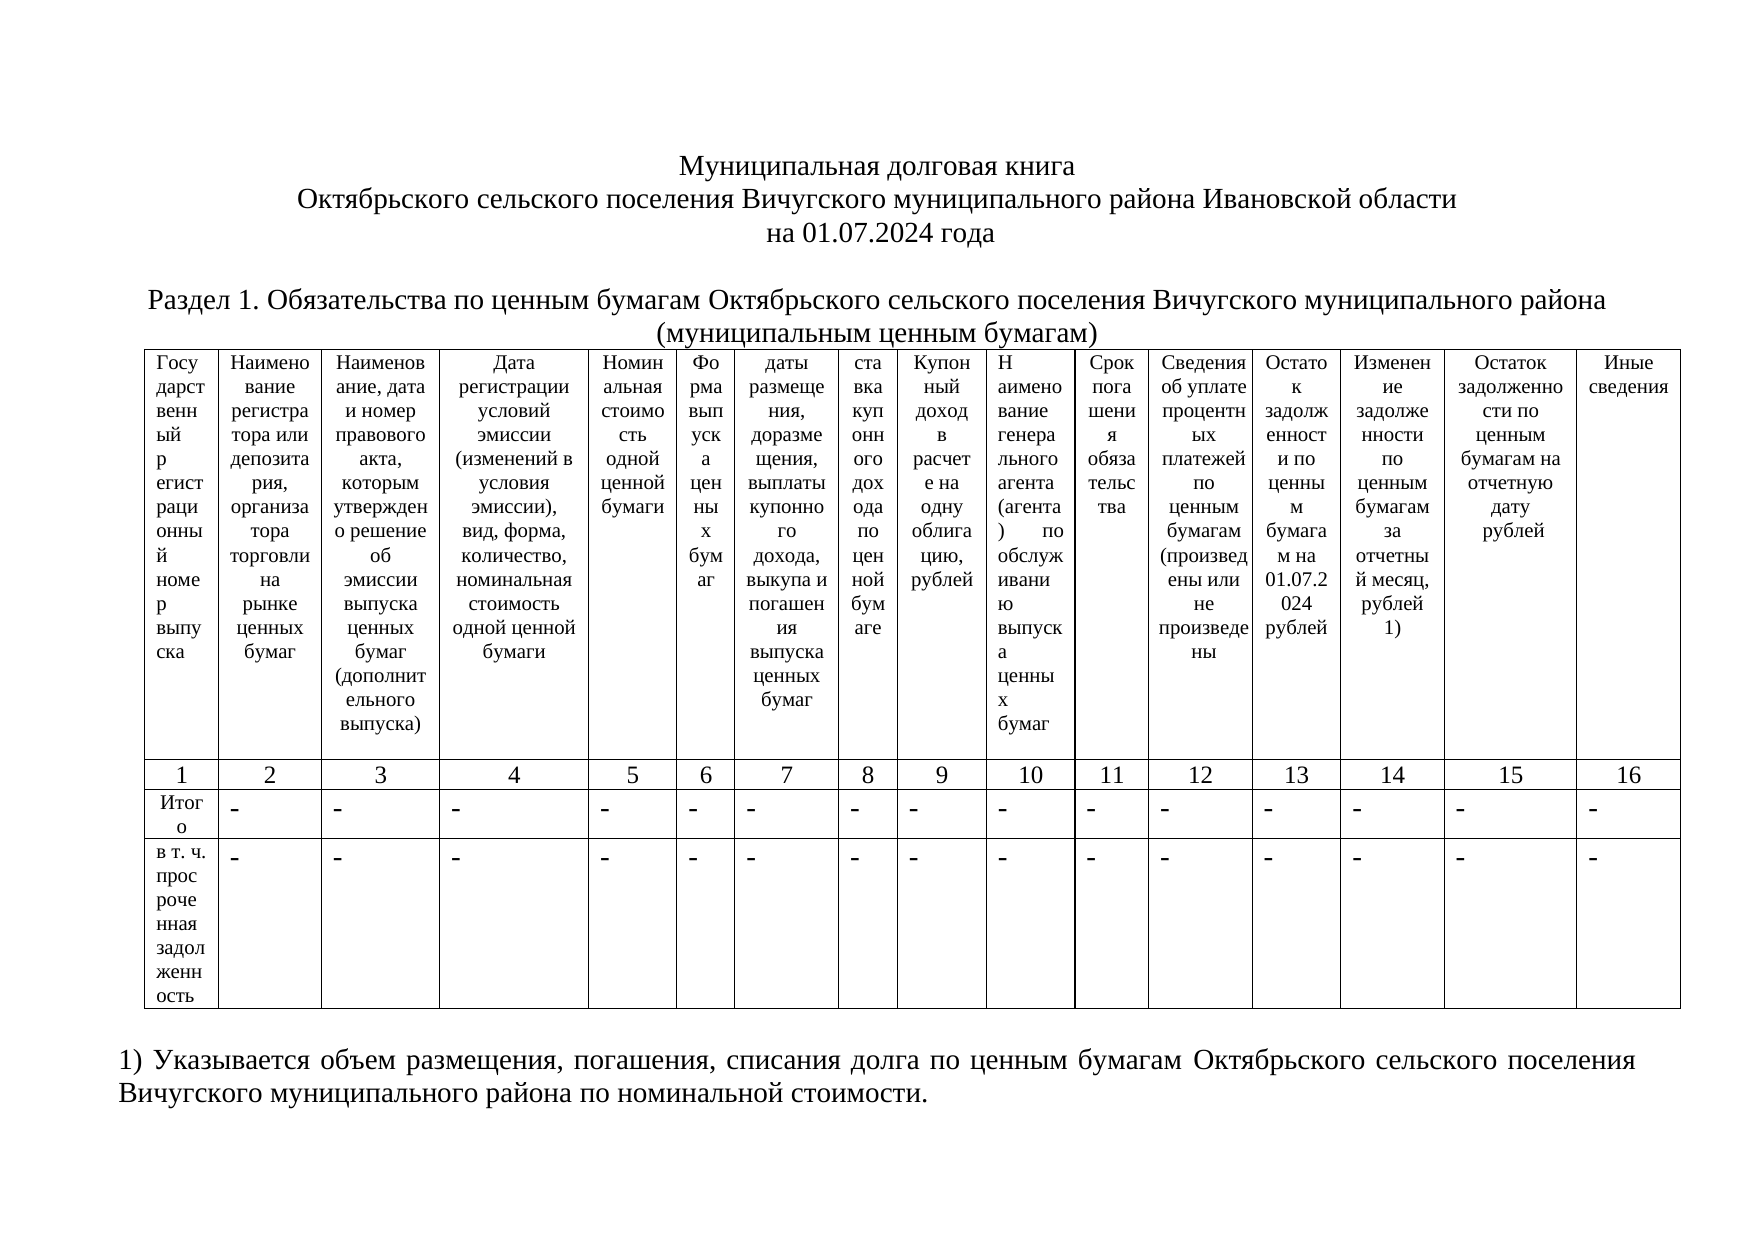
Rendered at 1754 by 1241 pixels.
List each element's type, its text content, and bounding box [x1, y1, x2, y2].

text Октябрьского сельского поселения Вичугского муниципального района Ивановской области [118, 181, 1636, 215]
table_cell 13 [1253, 760, 1340, 789]
table_header Купонный доход в расчете на одну облигацию, рублей [898, 350, 986, 759]
table_header Дата регистрации условий эмиссии (изменений в условия эмиссии), вид, форма, количество, номинальная стоимость одной ценной бумаги [440, 350, 588, 759]
table_cell - [589, 839, 676, 1007]
table_header Изменение задолженности по ценным бумагам за отчетный месяц, рублей 1) [1341, 350, 1444, 759]
table_cell - [1253, 790, 1340, 838]
table_cell - [839, 790, 897, 838]
table_cell - [219, 839, 321, 1007]
table_header Номинальная стоимость одной ценной бумаги [589, 350, 676, 759]
table_cell - [1253, 839, 1340, 1007]
table_cell - [219, 790, 321, 838]
text 1) Указывается объем размещения, погашения, списания долга по ценным бумагам Октябрьского сельского поселения Вичугского муниципального района по номинальной стоимости. [118, 1042, 1636, 1109]
table_cell - [1577, 839, 1680, 1007]
table_cell 14 [1341, 760, 1444, 789]
table_header Иные сведения [1577, 350, 1680, 759]
table_cell 15 [1445, 760, 1576, 789]
table_cell 11 [1076, 760, 1148, 789]
table_header ставка купонного дохода по ценной бумаге [839, 350, 897, 759]
table_cell - [1445, 839, 1576, 1007]
table_header Наименование генерального агента (агента) по обслуживанию выпуска ценных бумаг [987, 350, 1074, 759]
table_cell 5 [589, 760, 676, 789]
table_cell в т. ч. просроченная задолженность [145, 839, 218, 1007]
table_cell 8 [839, 760, 897, 789]
table_cell - [1577, 790, 1680, 838]
table_cell - [735, 790, 838, 838]
table_cell 10 [987, 760, 1074, 789]
table_cell - [1076, 790, 1148, 838]
table_cell 6 [677, 760, 734, 789]
table_header Остаток задолженности по ценным бумагам на отчетную дату рублей [1445, 350, 1576, 759]
table_header Срок погашения обязательства [1076, 350, 1148, 759]
table_cell 1 [145, 760, 218, 789]
table_cell - [677, 839, 734, 1007]
table_cell - [898, 839, 986, 1007]
table_cell - [440, 839, 588, 1007]
table_header Остаток задолженности по ценным бумагам на 01.07.2024 рублей [1253, 350, 1340, 759]
table_cell - [440, 790, 588, 838]
table_cell - [322, 790, 439, 838]
table_cell - [987, 839, 1074, 1007]
table_cell - [677, 790, 734, 838]
text Раздел 1. Обязательства по ценным бумагам Октябрьского сельского поселения Вичугского муниципального района (муниципальным ценным бумагам) [118, 282, 1636, 349]
table_cell 2 [219, 760, 321, 789]
table_header даты размещения, доразмещения, выплаты купонного дохода, выкупа и погашения выпуска ценных бумаг [735, 350, 838, 759]
table_cell Итого [145, 790, 218, 838]
table_cell 16 [1577, 760, 1680, 789]
table_cell - [1149, 790, 1252, 838]
table_cell - [987, 790, 1074, 838]
table_cell - [589, 790, 676, 838]
table_cell - [1076, 839, 1148, 1007]
table_cell - [1149, 839, 1252, 1007]
table_cell - [1341, 839, 1444, 1007]
table_cell 12 [1149, 760, 1252, 789]
table_header Наименование, дата и номер правового акта, которым утверждено решение об эмиссии выпуска ценных бумаг (дополнительного выпуска) [322, 350, 439, 759]
table_cell 9 [898, 760, 986, 789]
table_header Наименование регистратора или депозитария, организатора торговли на рынке ценных бумаг [219, 350, 321, 759]
table_header Государственный регистрационный номер выпуска [145, 350, 218, 759]
table_cell - [1341, 790, 1444, 838]
table_header Сведения об уплате процентных платежей по ценным бумагам (произведены или не произведены [1149, 350, 1252, 759]
table_header Форма выпуска ценных бумаг [677, 350, 734, 759]
text на 01.07.2024 года [118, 215, 1636, 248]
text Муниципальная долговая книга [118, 148, 1636, 181]
table_cell - [1445, 790, 1576, 838]
table_cell 7 [735, 760, 838, 789]
table_cell 3 [322, 760, 439, 789]
table_cell - [898, 790, 986, 838]
table_cell 4 [440, 760, 588, 789]
table_cell - [735, 839, 838, 1007]
table_cell - [839, 839, 897, 1007]
table_cell - [322, 839, 439, 1007]
